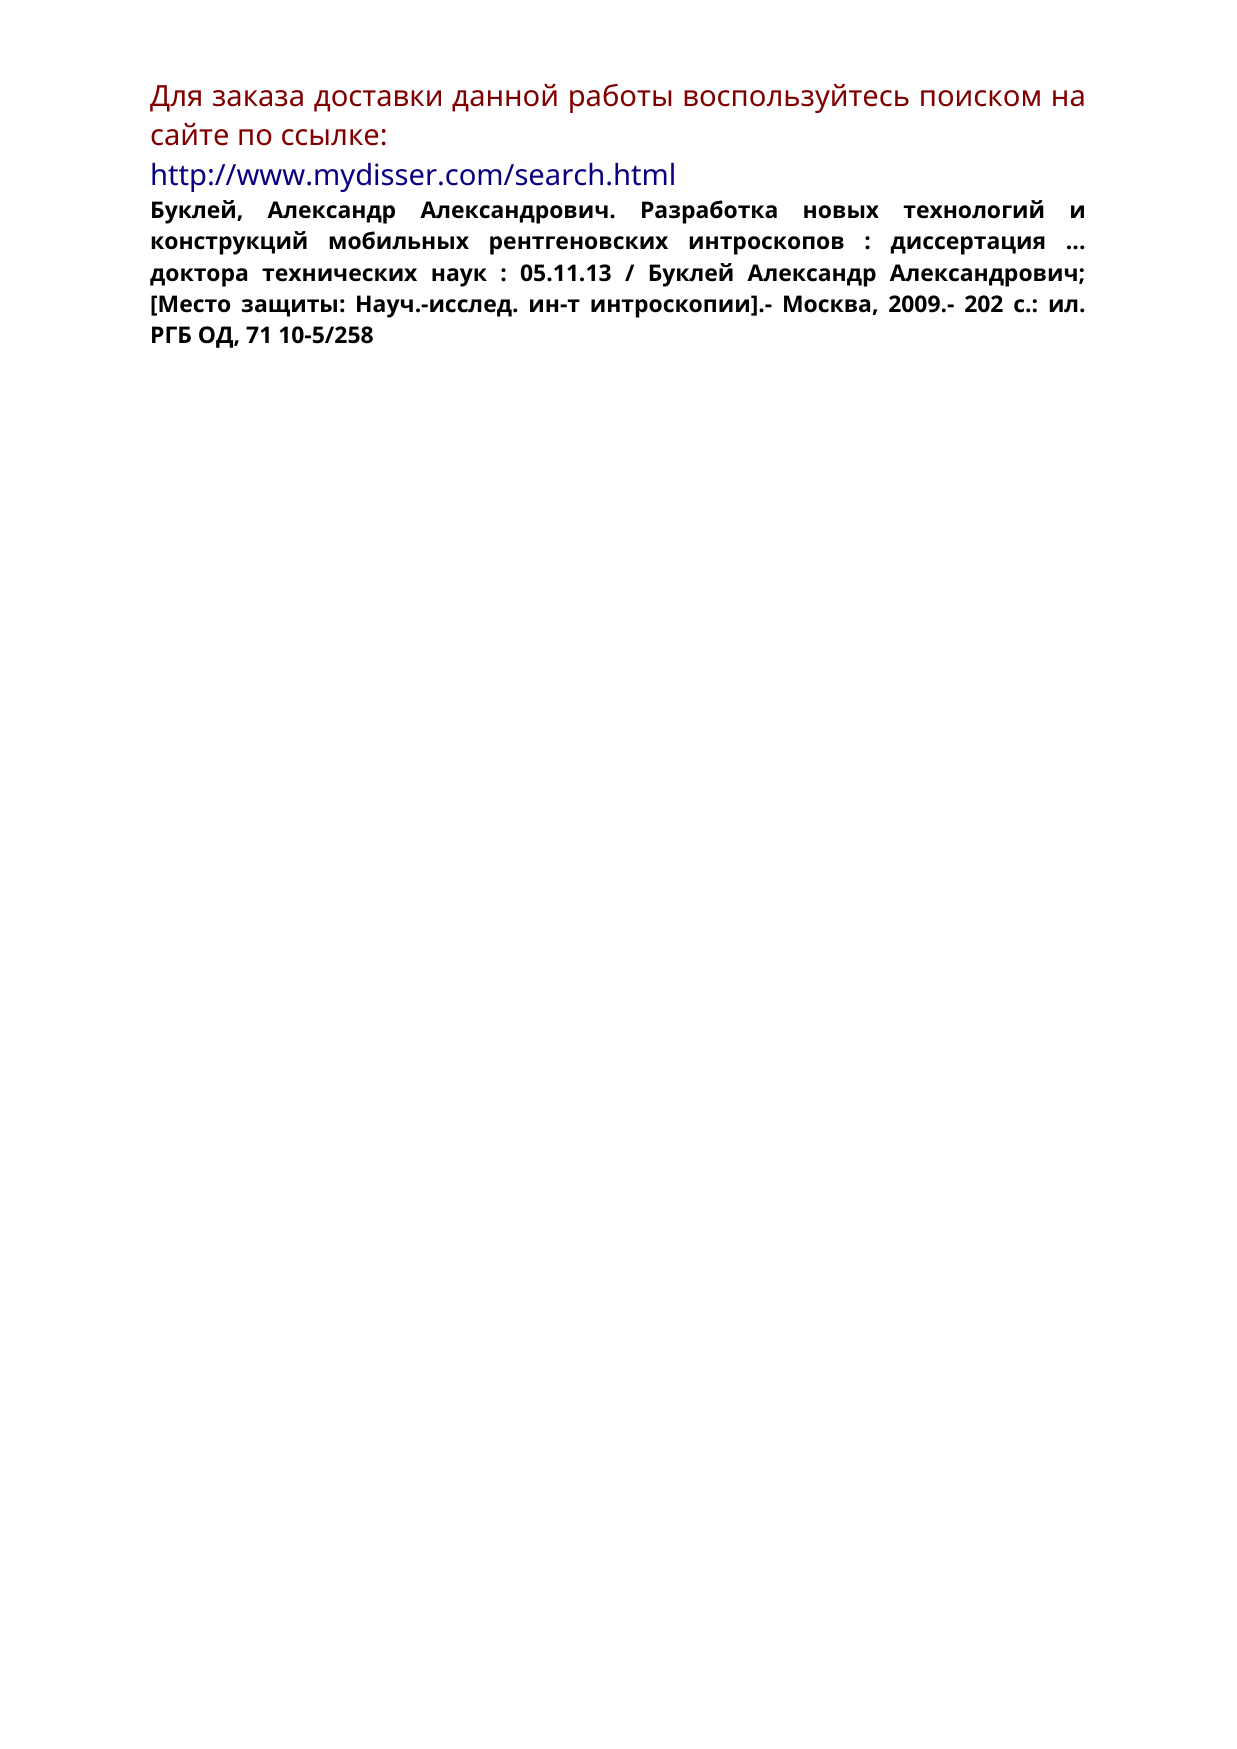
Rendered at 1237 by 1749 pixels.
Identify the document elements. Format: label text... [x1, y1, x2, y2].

text Буклей, Александр Александрович. Разработка новых технологий и конструкций мобильных рентгеновских интроскопов : диссертация ... доктора технических наук : 05.11.13 / Буклей Александр Александрович; [Место защиты: Науч.-исслед. ин-т интроскопии].- Москва, 2009.- 202 с.: ил. РГБ ОД, 71 10-5/258 [150, 194, 1086, 350]
